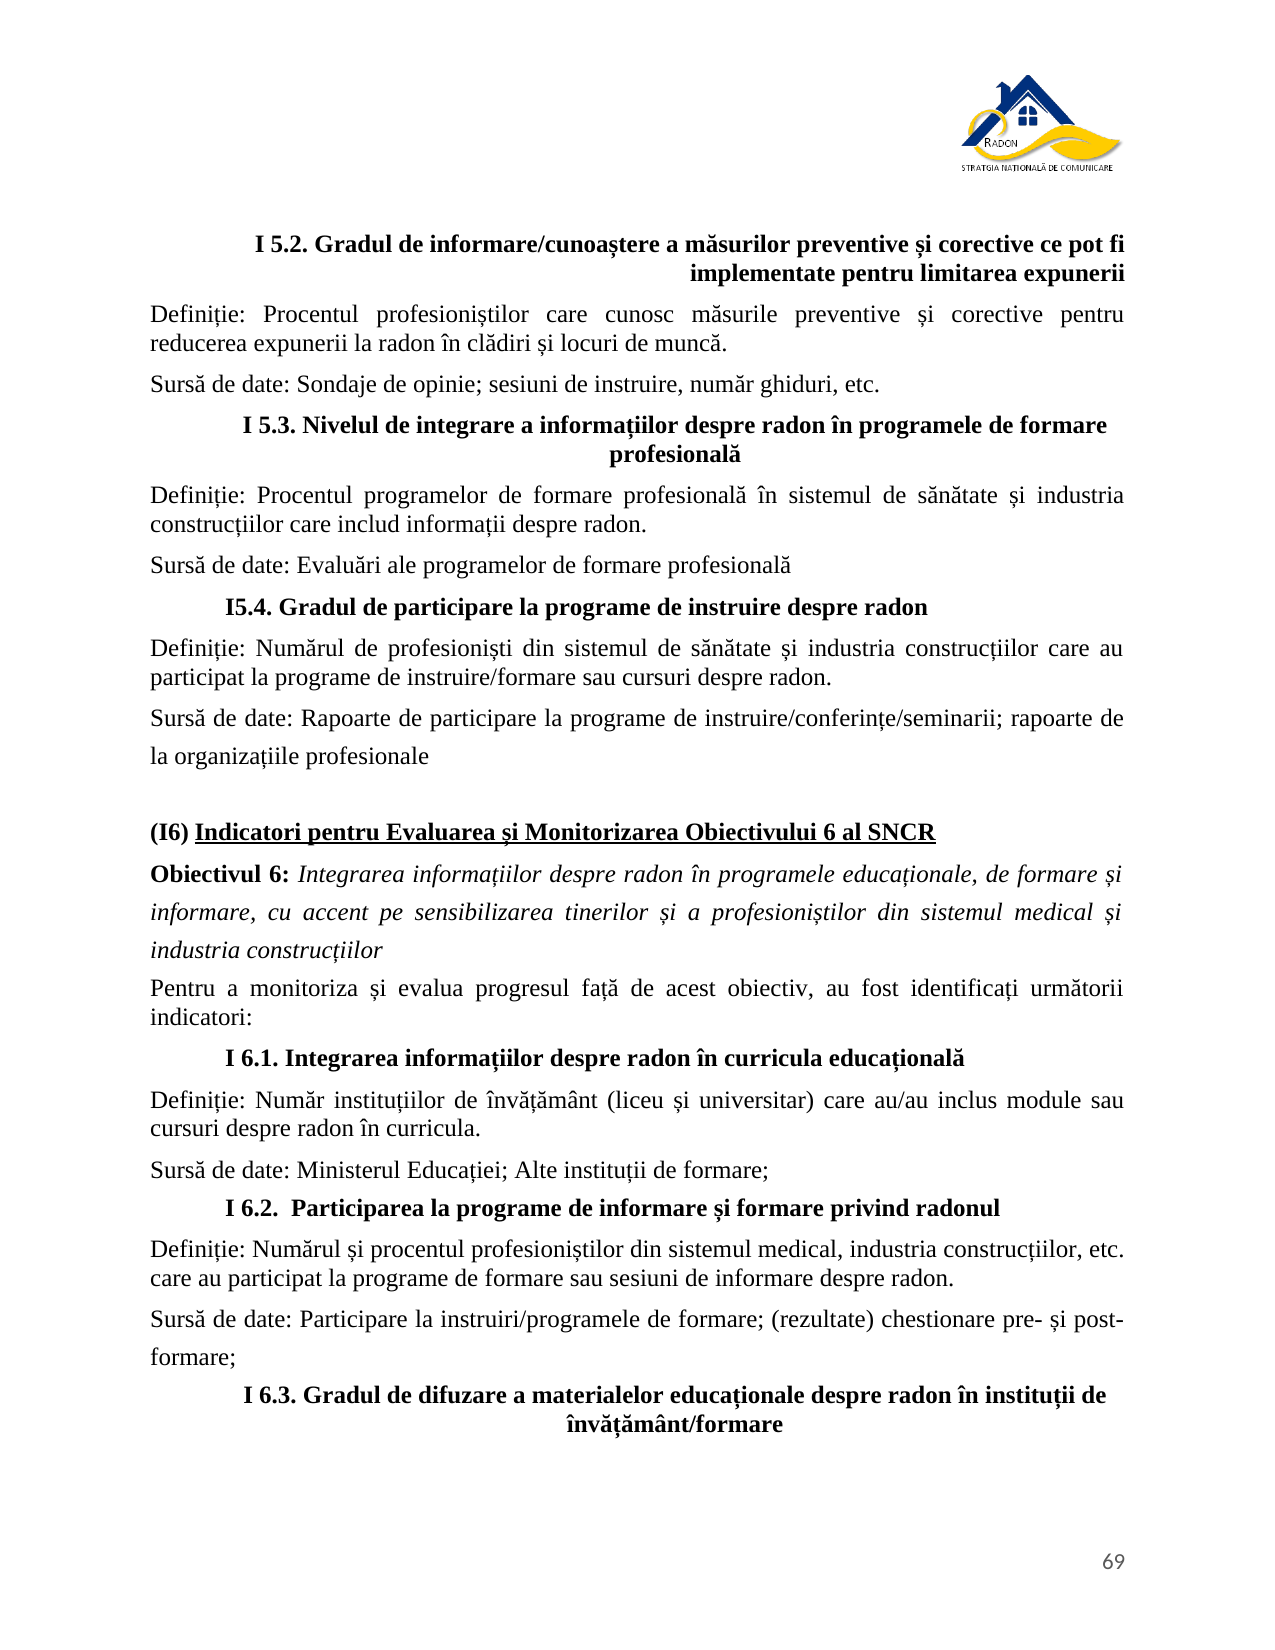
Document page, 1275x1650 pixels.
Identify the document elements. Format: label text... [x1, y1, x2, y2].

text Definiție: Procentul programelor de formare profesională în sistemul de sănătate și industria construcțiilor care includ informații despre radon. [150, 480, 1125, 538]
text Definiție: Numărul și procentul profesioniștilor din sistemul medical, industria construcțiilor, etc. care au participat la programe de formare sau sesiuni de informare despre radon. [150, 1234, 1125, 1292]
text Definiție: Procentul profesioniștilor care cunosc măsurile preventive și corective pentru reducerea expunerii la radon în clădiri și locuri de muncă. [150, 299, 1125, 357]
text Definiție: Numărul de profesioniști din sistemul de sănătate și industria construcțiilor care au participat la programe de instruire/formare sau cursuri despre radon. [150, 633, 1125, 690]
text Sursă de date: Ministerul Educației; Alte instituții de formare; [150, 1155, 1125, 1183]
text Pentru a monitoriza și evalua progresul față de acest obiectiv, au fost identificați următorii indicatori: [150, 973, 1125, 1031]
text Sursă de date: Rapoarte de participare la programe de instruire/conferințe/seminarii; rapoarte de la organizațiile profesionale [150, 703, 1125, 770]
text Definiție: Număr instituțiilor de învățământ (liceu și universitar) care au/au inclus module sau cursuri despre radon în curricula. [150, 1085, 1125, 1142]
subtitle I 6.2. Participarea la programe de informare și formare privind radonul [225, 1193, 1125, 1222]
subtitle I 6.1. Integrarea informațiilor despre radon în curricula educațională [225, 1043, 1125, 1072]
text Obiectivul 6: Integrarea informațiilor despre radon în programele educaționale, de formare și informare, cu accent pe sensibilizarea tinerilor și a profesioniștilor din sistemul medical și industria construcțiilor [150, 859, 1125, 964]
subtitle I 5.2. Gradul de informare/cunoaștere a măsurilor preventive și corective ce pot fi implementate pentru limitarea expunerii [225, 229, 1125, 287]
text Sursă de date: Evaluări ale programelor de formare profesională [150, 550, 1125, 579]
subtitle I5.4. Gradul de participare la programe de instruire despre radon [225, 592, 1125, 620]
subtitle I 5.3. Nivelul de integrare a informațiilor despre radon în programele de formare profesională [225, 410, 1125, 468]
text Sursă de date: Sondaje de opinie; sesiuni de instruire, număr ghiduri, etc. [150, 369, 1125, 398]
text Sursă de date: Participare la instruiri/programele de formare; (rezultate) chestionare pre- și post-formare; [150, 1304, 1125, 1371]
subtitle (I6) Indicatori pentru Evaluarea și Monitorizarea Obiectivului 6 al SNCR [150, 817, 1050, 846]
picture [956, 75, 1125, 176]
subtitle I 6.3. Gradul de difuzare a materialelor educaționale despre radon în instituții de învățământ/formare [225, 1381, 1125, 1438]
